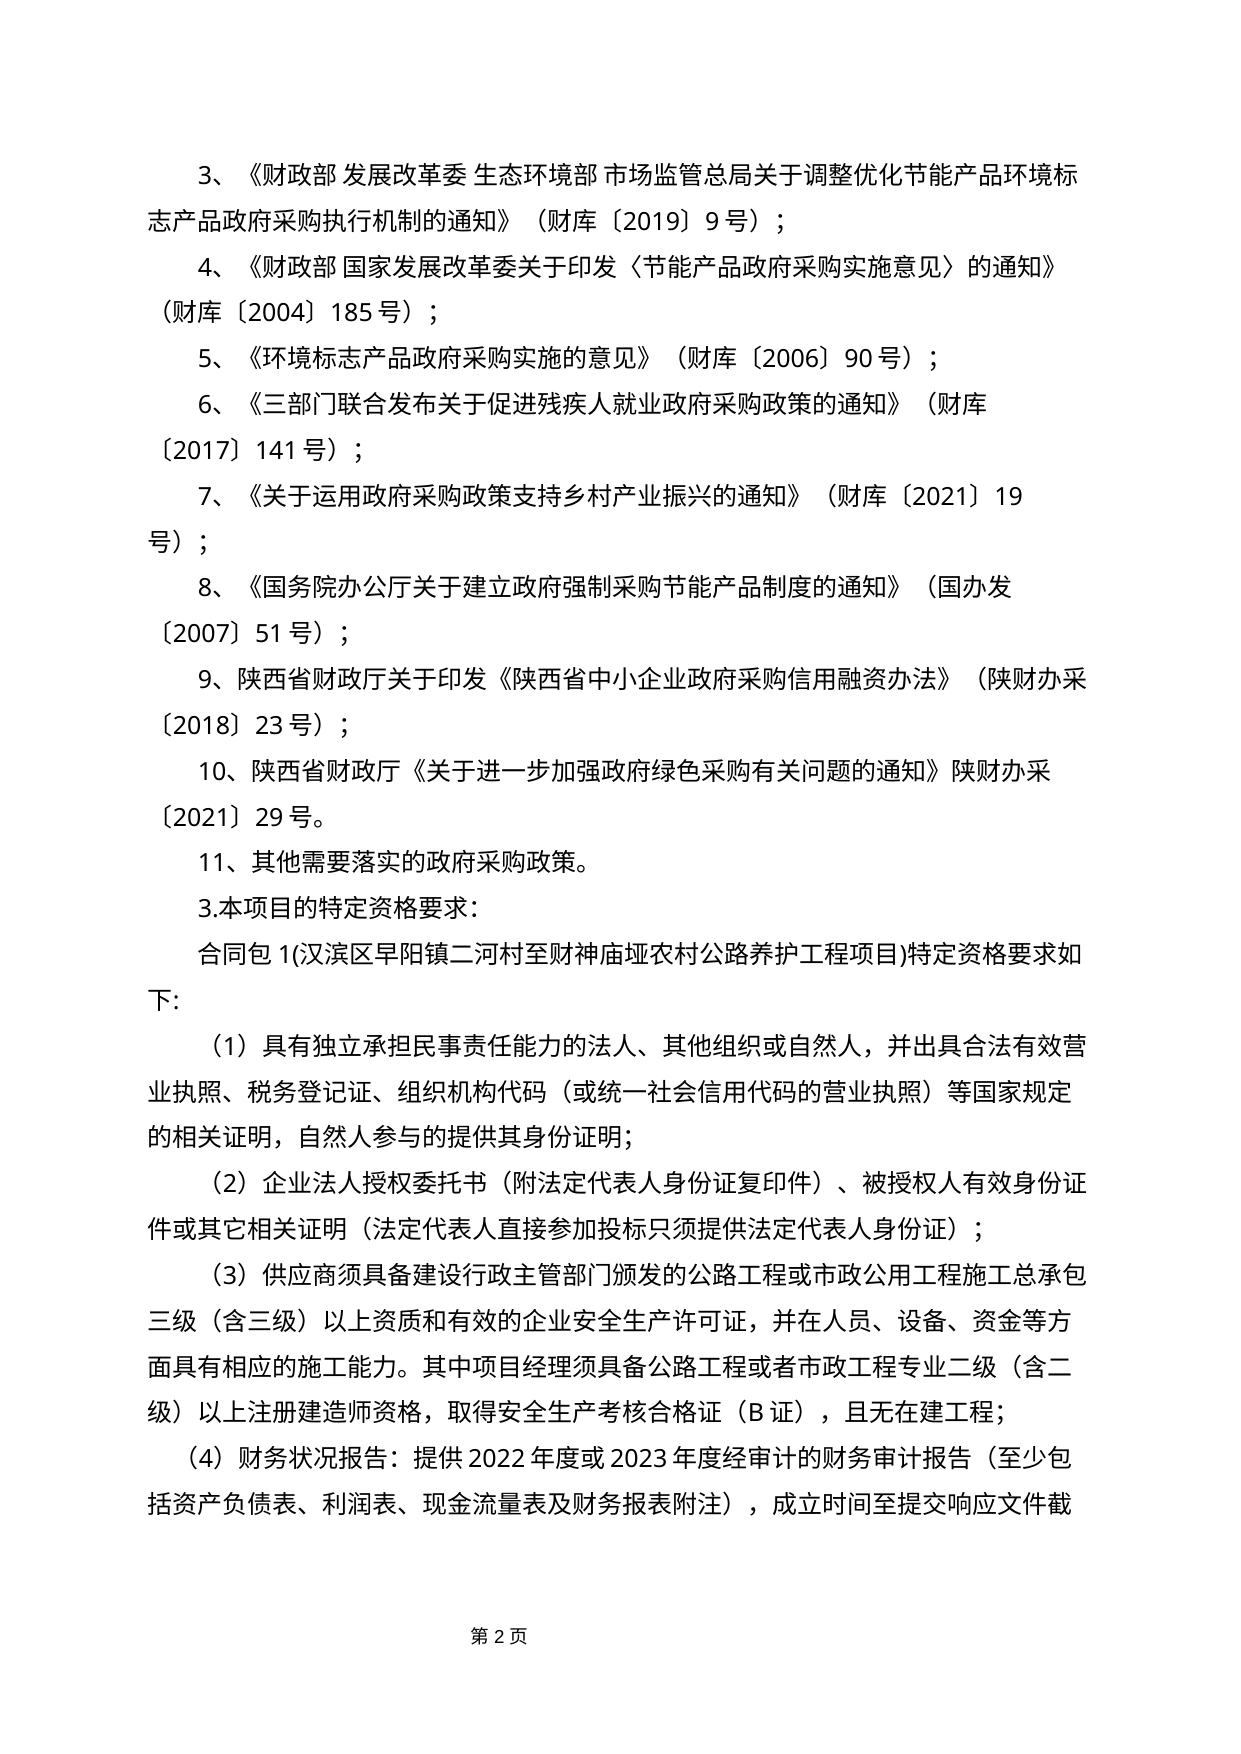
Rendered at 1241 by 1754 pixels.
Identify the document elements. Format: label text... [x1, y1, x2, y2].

title （1）具有独立承担民事责任能力的法人、其他组织或自然人，并出具合法有效营业执照、税务登记证、组织机构代码（或统一社会信用代码的营业执照）等国家规定的相关证明，自然人参与的提供其身份证明； [148, 1018, 1093, 1156]
title （3）供应商须具备建设行政主管部门颁发的公路工程或市政公用工程施工总承包三级（含三级）以上资质和有效的企业安全生产许可证，并在人员、设备、资金等方面具有相应的施工能力。其中项目经理须具备公路工程或者市政工程专业二级（含二级）以上注册建造师资格，取得安全生产考核合格证（B证），且无在建工程； [148, 1248, 1093, 1431]
list 9、陕西省财政厅关于印发《陕西省中小企业政府采购信用融资办法》（陕财办采〔2018〕23号）； [148, 652, 1093, 743]
title （2）企业法人授权委托书（附法定代表人身份证复印件）、被授权人有效身份证件或其它相关证明（法定代表人直接参加投标只须提供法定代表人身份证）； [148, 1156, 1093, 1248]
list 3.本项目的特定资格要求： [148, 881, 1093, 927]
list 7、《关于运用政府采购政策支持乡村产业振兴的通知》（财库〔2021〕19号）； [148, 468, 1093, 560]
list 5、《环境标志产品政府采购实施的意见》（财库〔2006〕90号）； [148, 331, 1093, 377]
list 10、陕西省财政厅《关于进一步加强政府绿色采购有关问题的通知》陕财办采〔2021〕29号。 [148, 743, 1093, 835]
list 11、其他需要落实的政府采购政策。 [148, 835, 1093, 881]
list 6、《三部门联合发布关于促进残疾人就业政府采购政策的通知》（财库〔2017〕141号）； [148, 377, 1093, 468]
list 4、《财政部 国家发展改革委关于印发〈节能产品政府采购实施意见〉的通知》（财库〔2004〕185号）； [148, 239, 1093, 331]
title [148, 1431, 1093, 1523]
list 3、《财政部 发展改革委 生态环境部 市场监管总局关于调整优化节能产品环境标志产品政府采购执行机制的通知》（财库〔2019〕9号）； [148, 148, 1093, 239]
list 8、《国务院办公厅关于建立政府强制采购节能产品制度的通知》（国办发〔2007〕51号）； [148, 560, 1093, 652]
list 合同包1(汉滨区早阳镇二河村至财神庙垭农村公路养护工程项目)特定资格要求如下: [148, 927, 1093, 1018]
